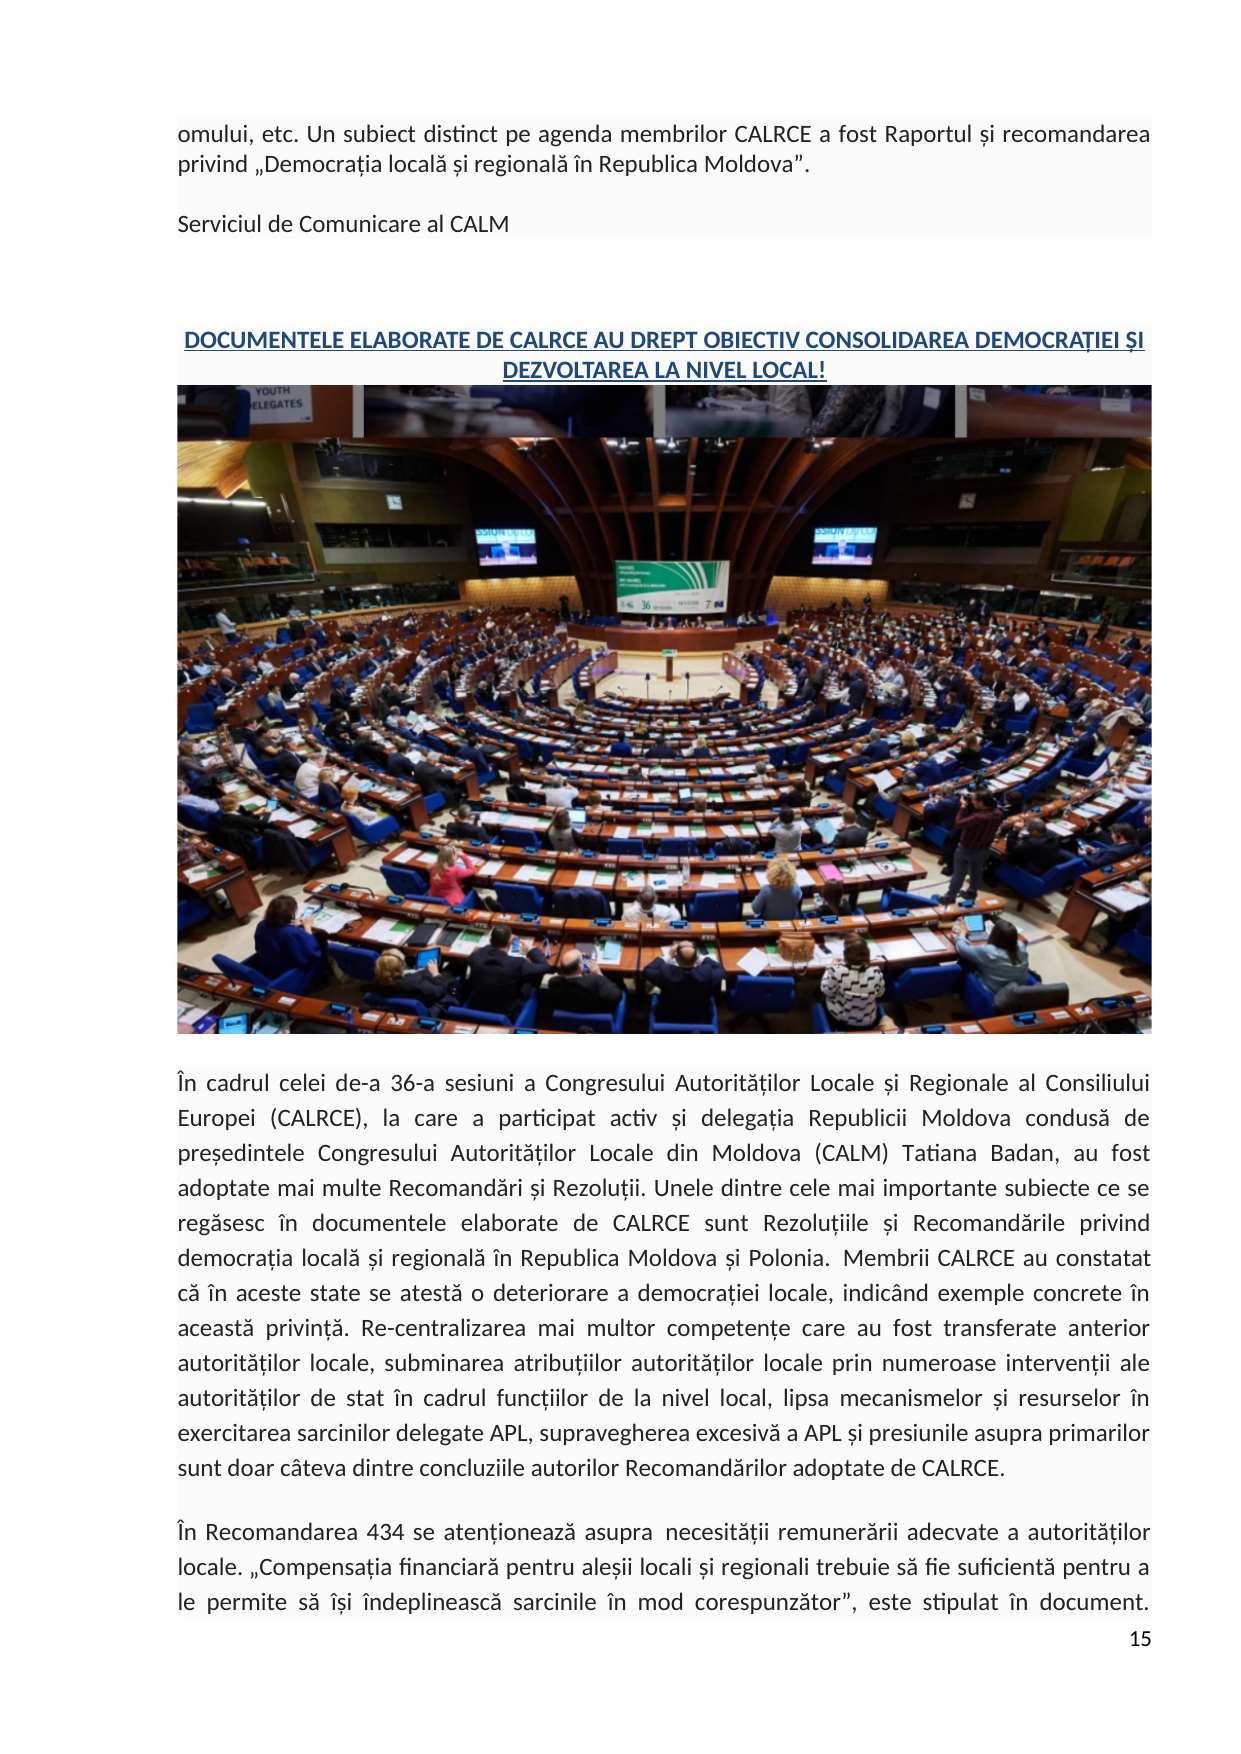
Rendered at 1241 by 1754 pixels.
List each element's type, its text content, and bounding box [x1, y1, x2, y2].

picture [177, 385, 1152, 1034]
subtitle DOCUMENTELE ELABORATE DE CALRCE AU DREPT OBIECTIV CONSOLIDAREA DEMOCRAȚIEI ȘI DEZVOLTAREA LA NIVEL LOCAL! [177, 324, 1152, 385]
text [177, 1516, 1152, 1617]
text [177, 118, 1152, 179]
text În cadrul celei de-a 36-a sesiuni a Congresului Autorităților Locale și Regionale al Consiliului Europei (CALRCE), la care a participat activ și delegația Republicii Moldova condusă de președintele Congresului Autorităților Locale din Moldova (CALM) Tatiana Badan, au fost adoptate mai multe Recomandări și Rezoluții. Unele dintre cele mai importante subiecte ce se regăsesc în documentele elaborate de CALRCE sunt Rezoluțiile și Recomandările privind democrația locală și regională în Republica Moldova și Polonia. Membrii CALRCE au constatat că în aceste state se atestă o deteriorare a democrației locale, indicând exemple concrete în această privință. Re-centralizarea mai multor competențe care au fost transferate anterior autorităților locale, subminarea atribuțiilor autorităților locale prin numeroase intervenții ale autorităților de stat în cadrul funcțiilor de la nivel local, lipsa mecanismelor și resurselor în exercitarea sarcinilor delegate APL, supravegherea excesivă a APL și presiunile asupra primarilor sunt doar câteva dintre concluziile autorilor Recomandărilor adoptate de CALRCE. [177, 1067, 1152, 1483]
text Serviciul de Comunicare al CALM [177, 208, 1152, 239]
